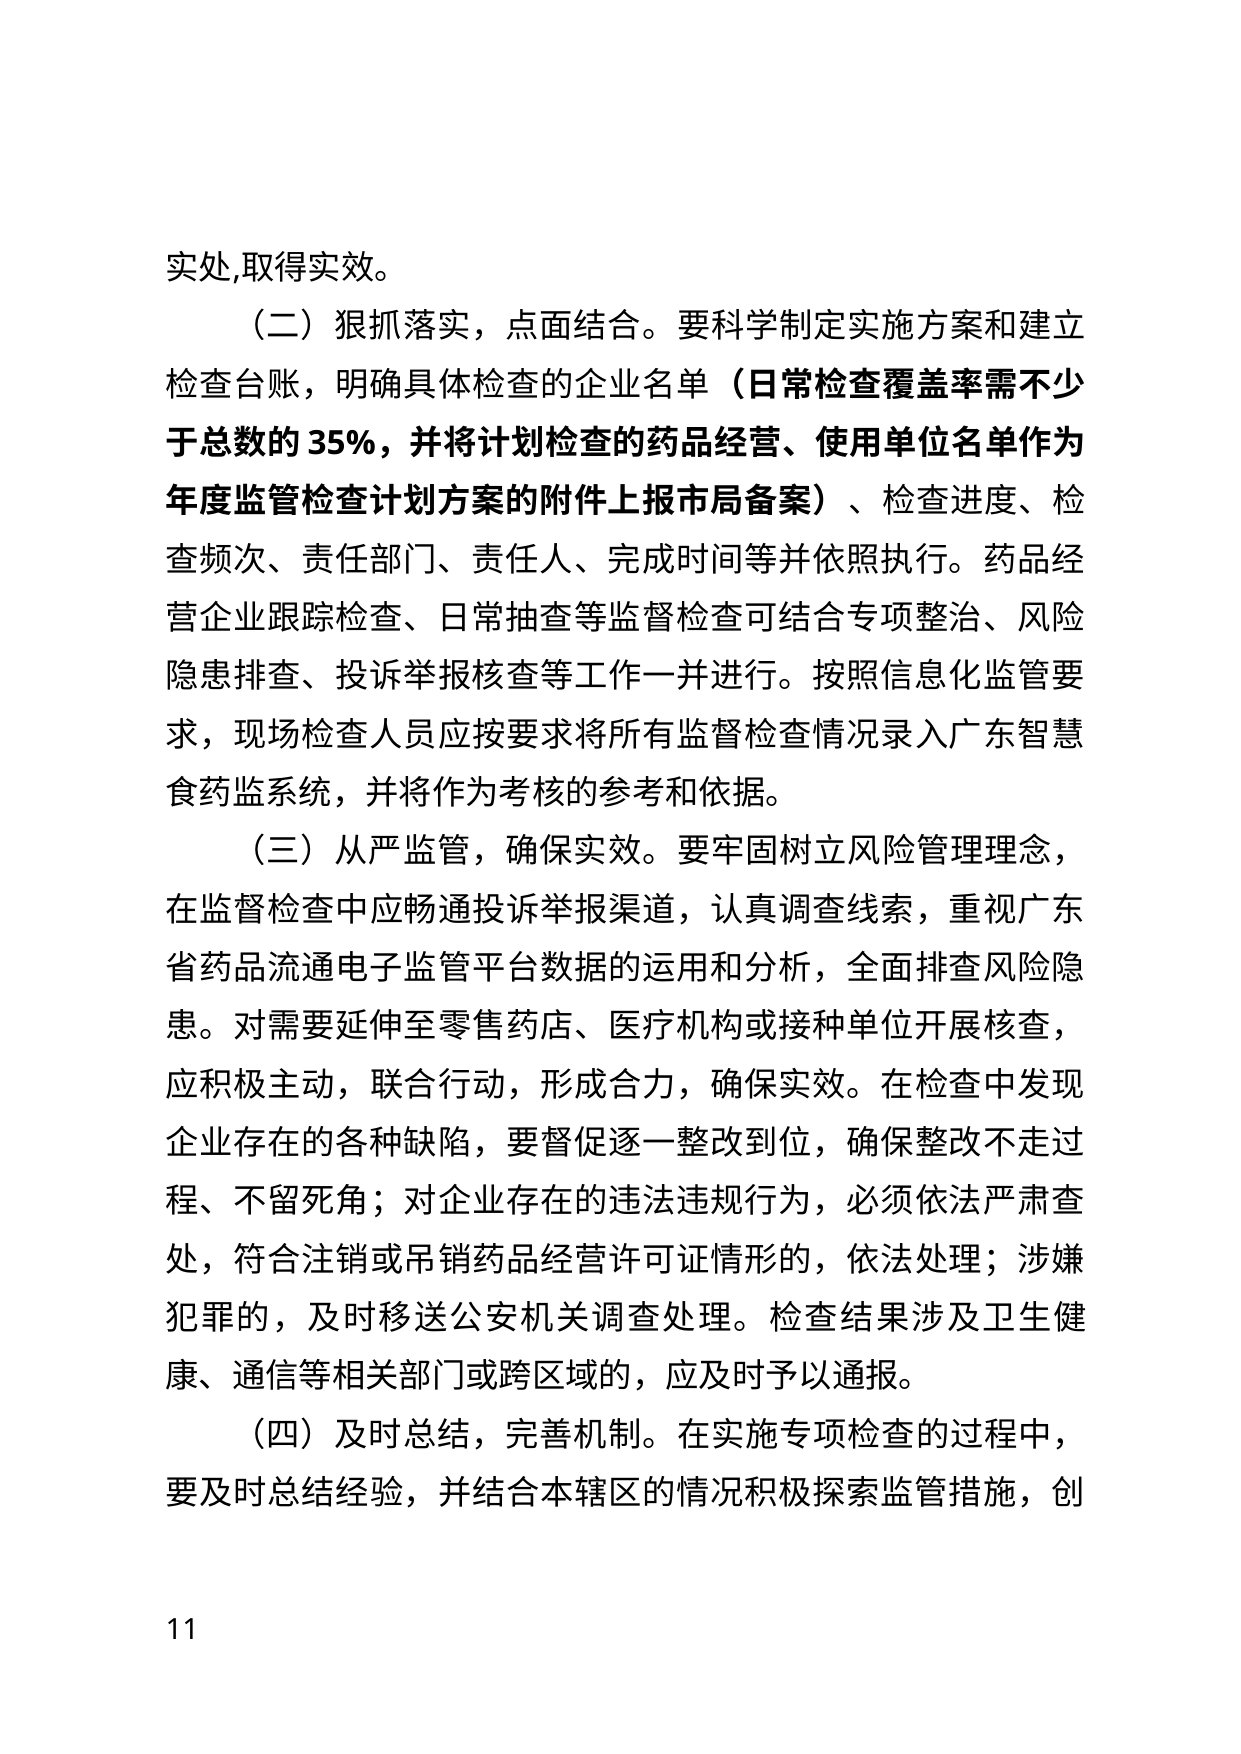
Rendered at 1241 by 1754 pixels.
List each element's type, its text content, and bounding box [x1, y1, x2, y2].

text （四）及时总结，完善机制。在实施专项检查的过程中，要及时总结经验，并结合本辖区的情况积极探索监管措施，创新监管方法，在监管制度和长效机制上下功夫，边治理边分析，因地制宜，探索建立符合辖区实际的监管机制。 [165, 1399, 1087, 1516]
text （二）狠抓落实，点面结合。要科学制定实施方案和建立检查台账，明确具体检查的企业名单（日常检查覆盖率需不少于总数的35%，并将计划检查的药品经营、使用单位名单作为年度监管检查计划方案的附件上报市局备案）、检查进度、检查频次、责任部门、责任人、完成时间等并依照执行。药品经营企业跟踪检查、日常抽查等监督检查可结合专项整治、风险隐患排查、投诉举报核查等工作一并进行。按照信息化监管要求，现场检查人员应按要求将所有监督检查情况录入广东智慧食药监系统，并将作为考核的参考和依据。 [165, 291, 1087, 816]
text （三）从严监管，确保实效。要牢固树立风险管理理念，在监督检查中应畅通投诉举报渠道，认真调查线索，重视广东省药品流通电子监管平台数据的运用和分析，全面排查风险隐患。对需要延伸至零售药店、医疗机构或接种单位开展核查，应积极主动，联合行动，形成合力，确保实效。在检查中发现企业存在的各种缺陷，要督促逐一整改到位，确保整改不走过程、不留死角；对企业存在的违法违规行为，必须依法严肃查处，符合注销或吊销药品经营许可证情形的，依法处理；涉嫌犯罪的，及时移送公安机关调查处理。检查结果涉及卫生健康、通信等相关部门或跨区域的，应及时予以通报。 [165, 816, 1087, 1399]
text （一）加强领导，落实责任。要按省局和市局有关要求，高度重视2020年药品经营使用环节监督检查，将其作为今年药品监管的重点工作，同时要围绕工作目标和重点检查内容，集中监管力量，创新监管方式方法,迅速动员部署，逐级分解任务、精心组织，细化责任、强力推进，确保监督检查工作落到实处,取得实效。 [165, 233, 1087, 291]
